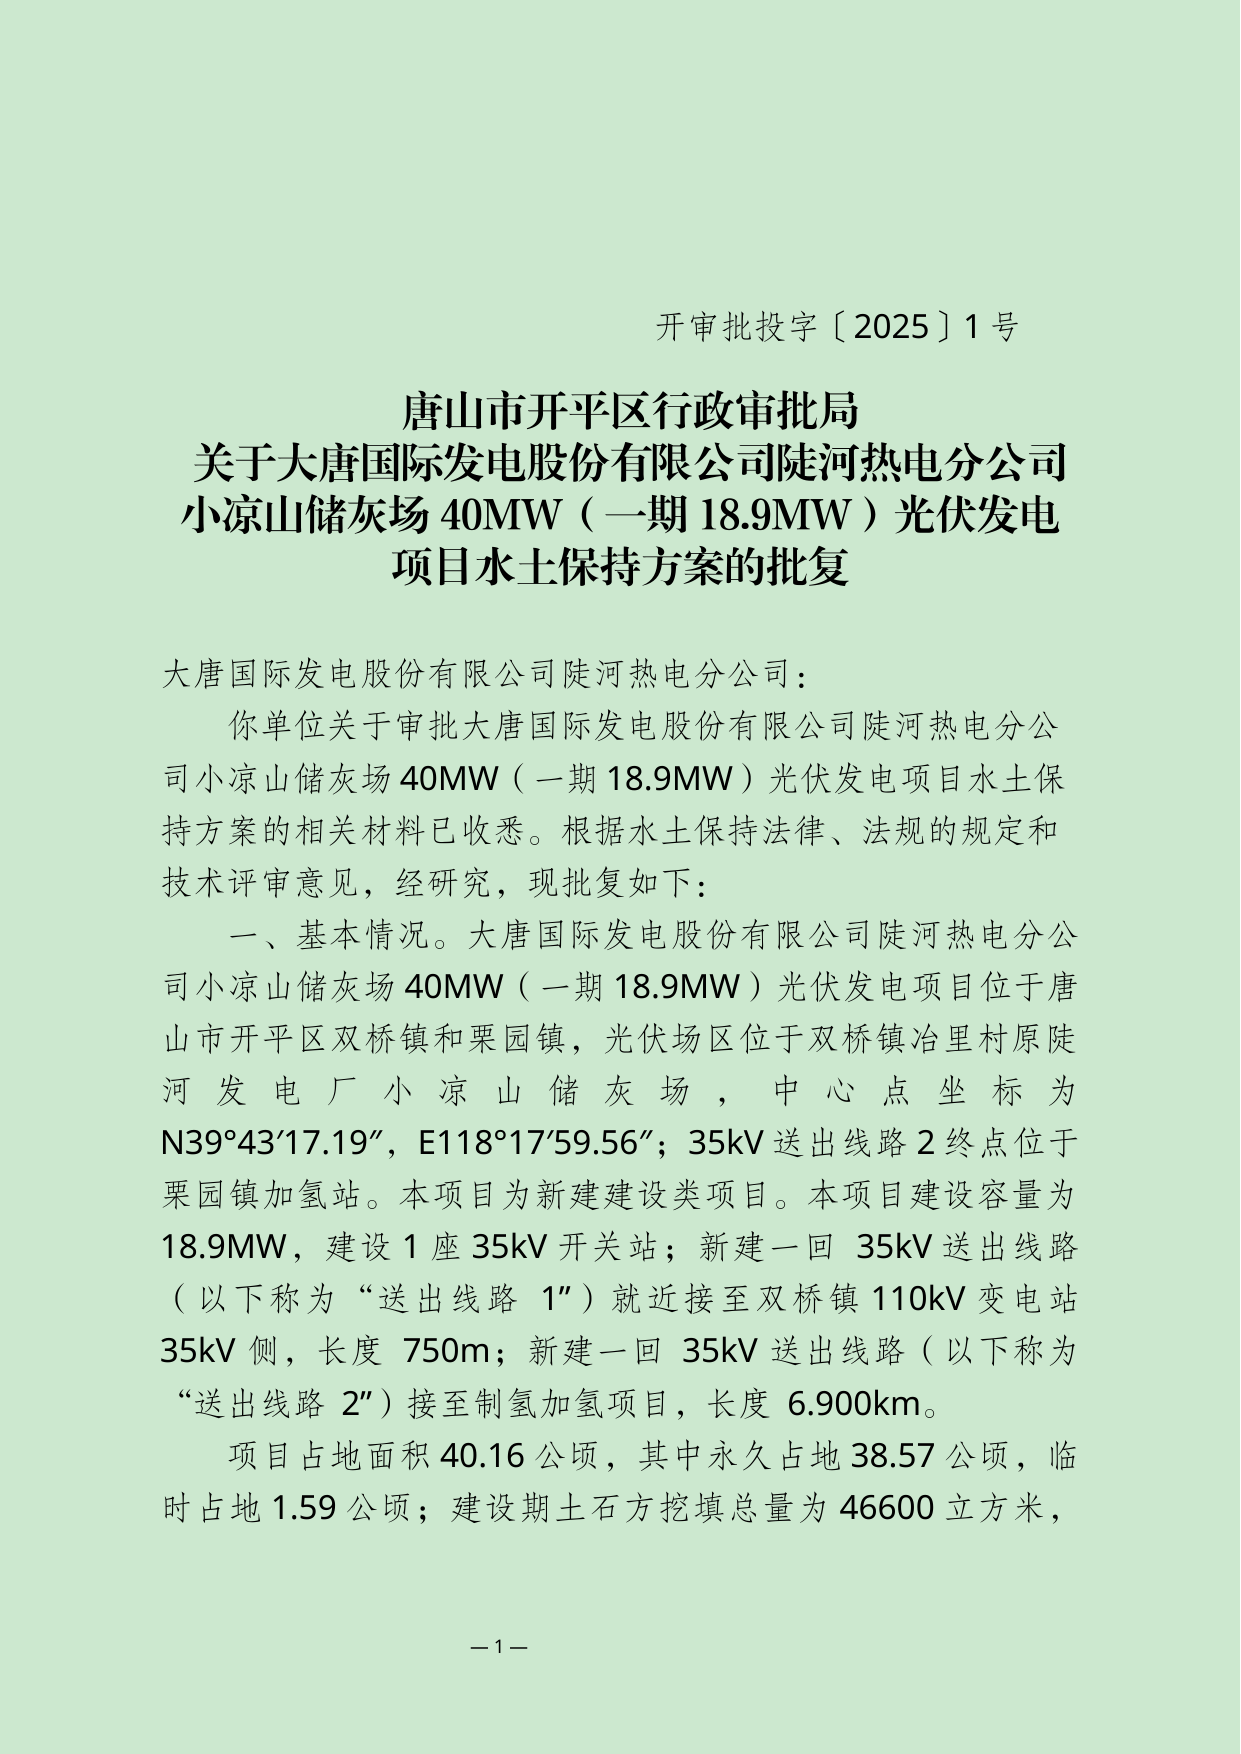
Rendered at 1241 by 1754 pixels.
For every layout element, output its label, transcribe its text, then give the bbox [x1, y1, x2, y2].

text 唐山市开平区行政审批局 [159, 384, 1081, 436]
text 关于大唐国际发电股份有限公司陡河热电分公司小凉山储灰场 40MW（一期 18.9MW）光伏发电项目水土保持方案的批复 [159, 436, 1081, 592]
list 一、基本情况。大唐国际发电股份有限公司陡河热电分公司小凉山储灰场40MW（一期18.9MW）光伏发电项目位于唐山市开平区双桥镇和栗园镇，光伏场区位于双桥镇冶里村原陡河发电厂小凉山储灰场，中心点坐标为N39°43′17.19″，E118°17′59.56″；35kV送出线路2终点位于栗园镇加氢站。本项目为新建建设类项目。本项目建设容量为18.9MW，建设1座35kV开关站；新建一回 35kV送出线路（以下称为“送出线路 1”）就近接至双桥镇110kV变电站35kV 侧，长度 750m；新建一回 35kV 送出线路（以下称为“送出线路 2”）接至制氢加氢项目，长度 6.900km。 [159, 904, 1081, 1425]
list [159, 1425, 1081, 1529]
text 你单位关于审批大唐国际发电股份有限公司陡河热电分公司小凉山储灰场40MW（一期18.9MW）光伏发电项目水土保持方案的相关材料已收悉。根据水土保持法律、法规的规定和技术评审意见，经研究，现批复如下： [159, 696, 1081, 904]
text 开审批投字〔2025〕1号 [159, 292, 1066, 351]
text 大唐国际发电股份有限公司陡河热电分公司： [159, 644, 1081, 696]
